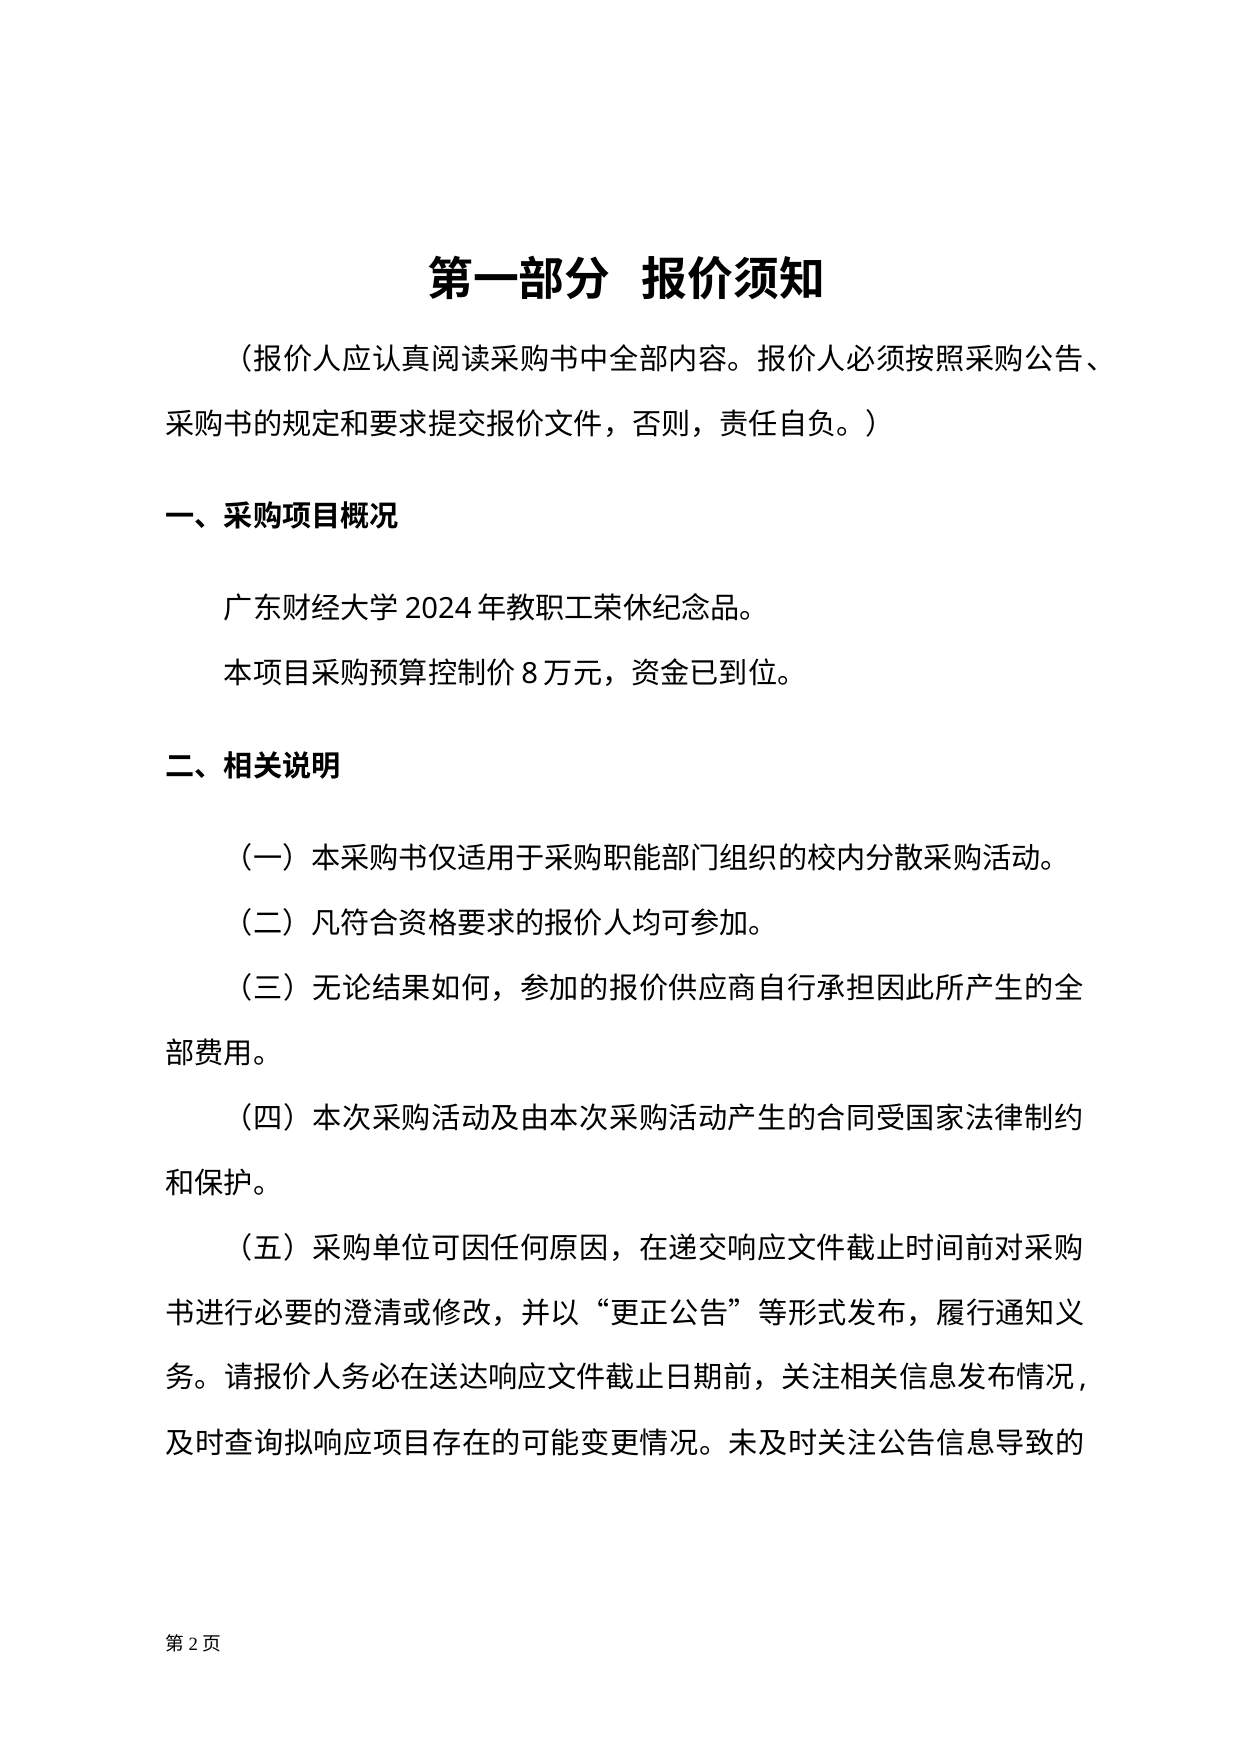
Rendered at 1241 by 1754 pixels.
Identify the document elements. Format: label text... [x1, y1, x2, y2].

text 广东财经大学2024年教职工荣休纪念品。 [165, 574, 1087, 639]
text （三）无论结果如何，参加的报价供应商自行承担因此所产生的全部费用。 [165, 953, 1087, 1083]
subtitle 一、采购项目概况 [165, 482, 1087, 547]
subtitle 二、相关说明 [165, 731, 1087, 796]
text （四）本次采购活动及由本次采购活动产生的合同受国家法律制约和保护。 [165, 1083, 1087, 1213]
text （报价人应认真阅读采购书中全部内容。报价人必须按照采购公告、采购书的规定和要求提交报价文件，否则，责任自负。） [165, 324, 1087, 454]
text 本项目采购预算控制价8万元，资金已到位。 [165, 639, 1087, 704]
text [165, 1213, 1087, 1473]
subtitle 第一部分 报价须知 [165, 227, 1087, 324]
text （二）凡符合资格要求的报价人均可参加。 [165, 888, 1087, 953]
text （一）本采购书仅适用于采购职能部门组织的校内分散采购活动。 [165, 823, 1087, 888]
